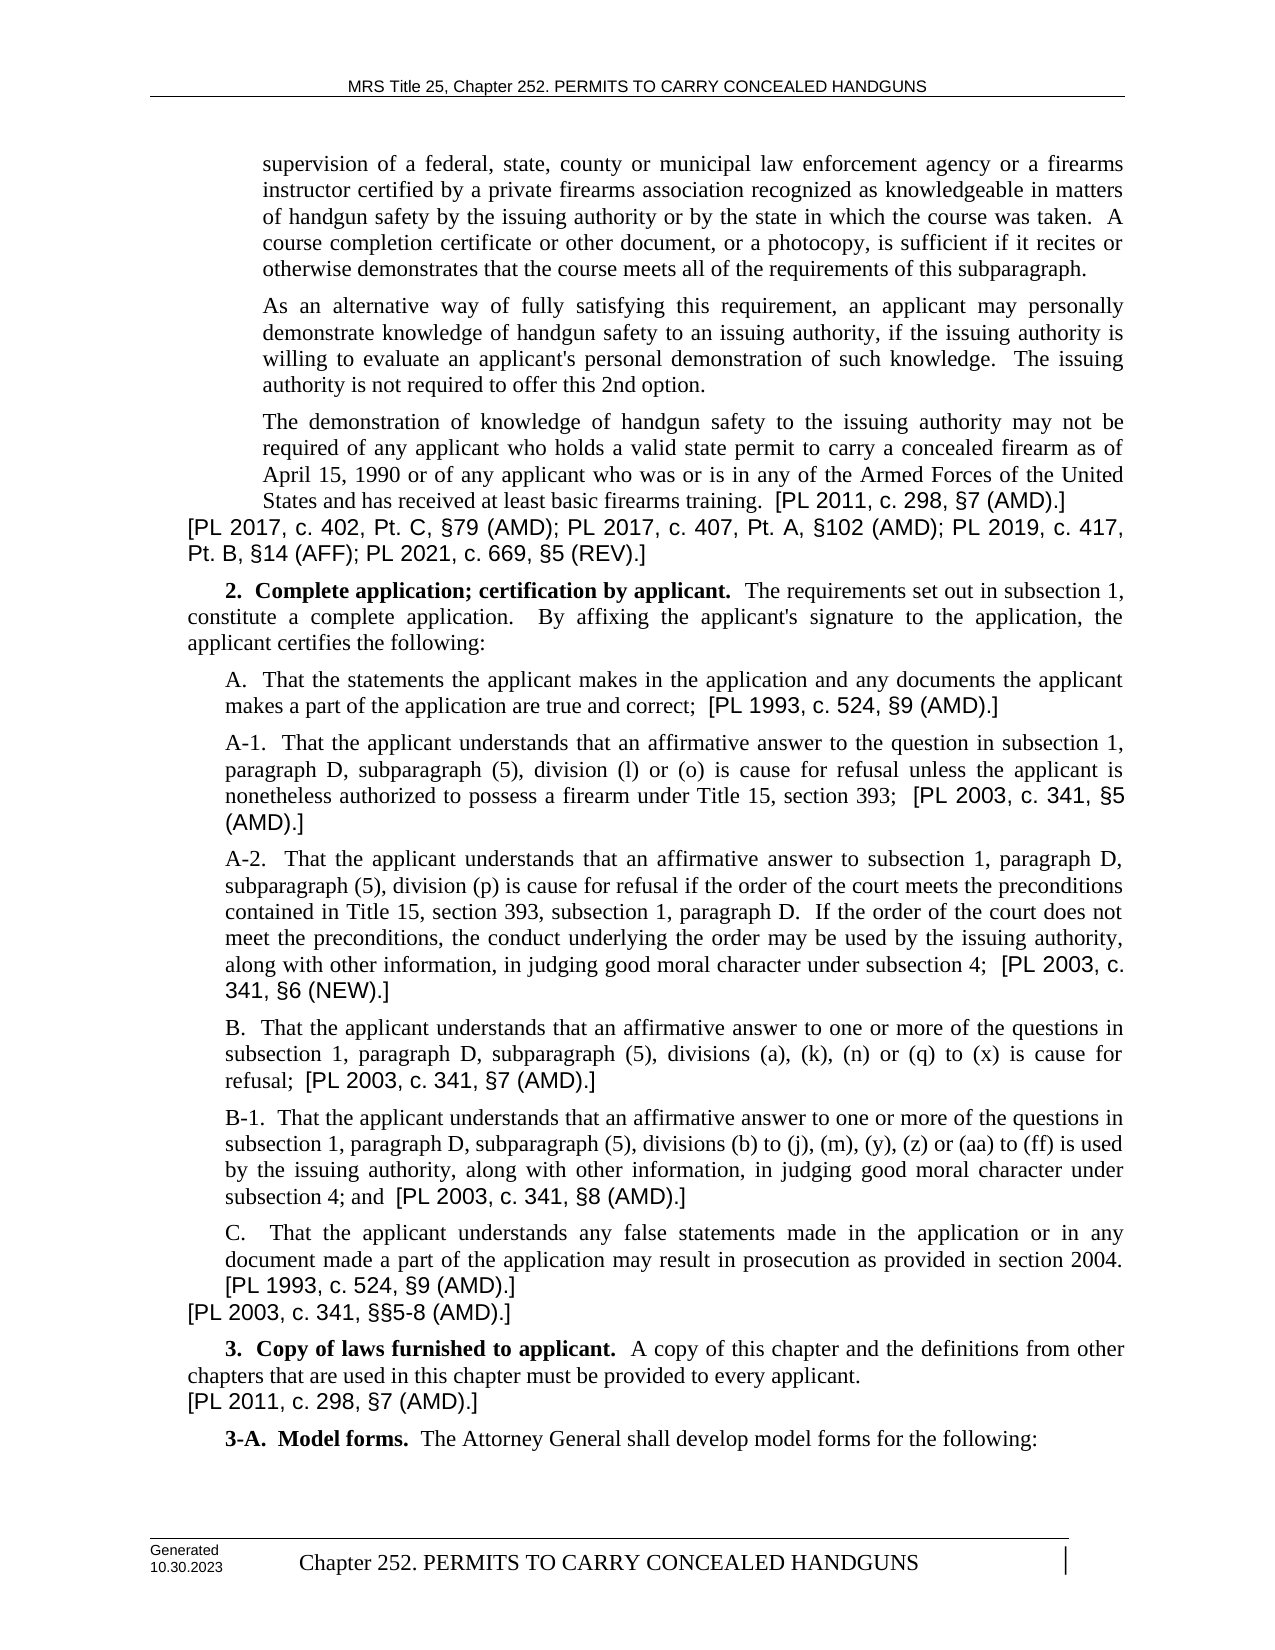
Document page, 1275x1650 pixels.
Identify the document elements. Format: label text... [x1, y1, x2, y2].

text B. That the applicant understands that an affirmative answer to one or more of the questions in subsection 1, paragraph D, subparagraph (5), divisions (a), (k), (n) or (q) to (x) is cause for refusal; [PL 2003, c. 341, §7 (AMD).] [225, 1014, 1125, 1093]
text A-2. That the applicant understands that an affirmative answer to subsection 1, paragraph D, subparagraph (5), division (p) is cause for refusal if the order of the court meets the preconditions contained in Title 15, section 393, subsection 1, paragraph D. If the order of the court does not meet the preconditions, the conduct underlying the order may be used by the issuing authority, along with other information, in judging good moral character under subsection 4; [PL 2003, c. 341, §6 (NEW).] [225, 845, 1125, 1003]
text 2. Complete application; certification by applicant. The requirements set out in subsection 1, constitute a complete application. By affixing the applicant's signature to the application, the applicant certifies the following: [187, 577, 1125, 656]
text 3. Copy of laws furnished to applicant. A copy of this chapter and the definitions from other chapters that are used in this chapter must be provided to every applicant. [187, 1335, 1125, 1388]
text B-1. That the applicant understands that an affirmative answer to one or more of the questions in subsection 1, paragraph D, subparagraph (5), divisions (b) to (j), (m), (y), (z) or (aa) to (ff) is used by the issuing authority, along with other information, in judging good moral character under subsection 4; and [PL 2003, c. 341, §8 (AMD).] [225, 1103, 1125, 1209]
text A-1. That the applicant understands that an affirmative answer to the question in subsection 1, paragraph D, subparagraph (5), division (l) or (o) is cause for refusal unless the applicant is nonetheless authorized to possess a firearm under Title 15, section 393; [PL 2003, c. 341, §5 (AMD).] [225, 729, 1125, 835]
text [PL 2003, c. 341, §§5-8 (AMD).] [187, 1298, 1125, 1325]
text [262, 150, 1125, 282]
text As an alternative way of fully satisfying this requirement, an applicant may personally demonstrate knowledge of handgun safety to an issuing authority, if the issuing authority is willing to evaluate an applicant's personal demonstration of such knowledge. The issuing authority is not required to offer this 2nd option. [262, 292, 1125, 398]
text 3-A. Model forms. The Attorney General shall develop model forms for the following: [187, 1425, 1125, 1451]
text C. That the applicant understands any false statements made in the application or in any document made a part of the application may result in prosecution as provided in section 2004. [PL 1993, c. 524, §9 (AMD).] [225, 1219, 1125, 1298]
text The demonstration of knowledge of handgun safety to the issuing authority may not be required of any applicant who holds a valid state permit to carry a concealed firearm as of April 15, 1990 or of any applicant who was or is in any of the Armed Forces of the United States and has received at least basic firearms training. [PL 2011, c. 298, §7 (AMD).] [262, 408, 1125, 513]
text A. That the statements the applicant makes in the application and any documents the applicant makes a part of the application are true and correct; [PL 1993, c. 524, §9 (AMD).] [225, 666, 1125, 719]
text [PL 2017, c. 402, Pt. C, §79 (AMD); PL 2017, c. 407, Pt. A, §102 (AMD); PL 2019, c. 417, Pt. B, §14 (AFF); PL 2021, c. 669, §5 (REV).] [187, 513, 1125, 566]
text [PL 2011, c. 298, §7 (AMD).] [187, 1388, 1125, 1414]
